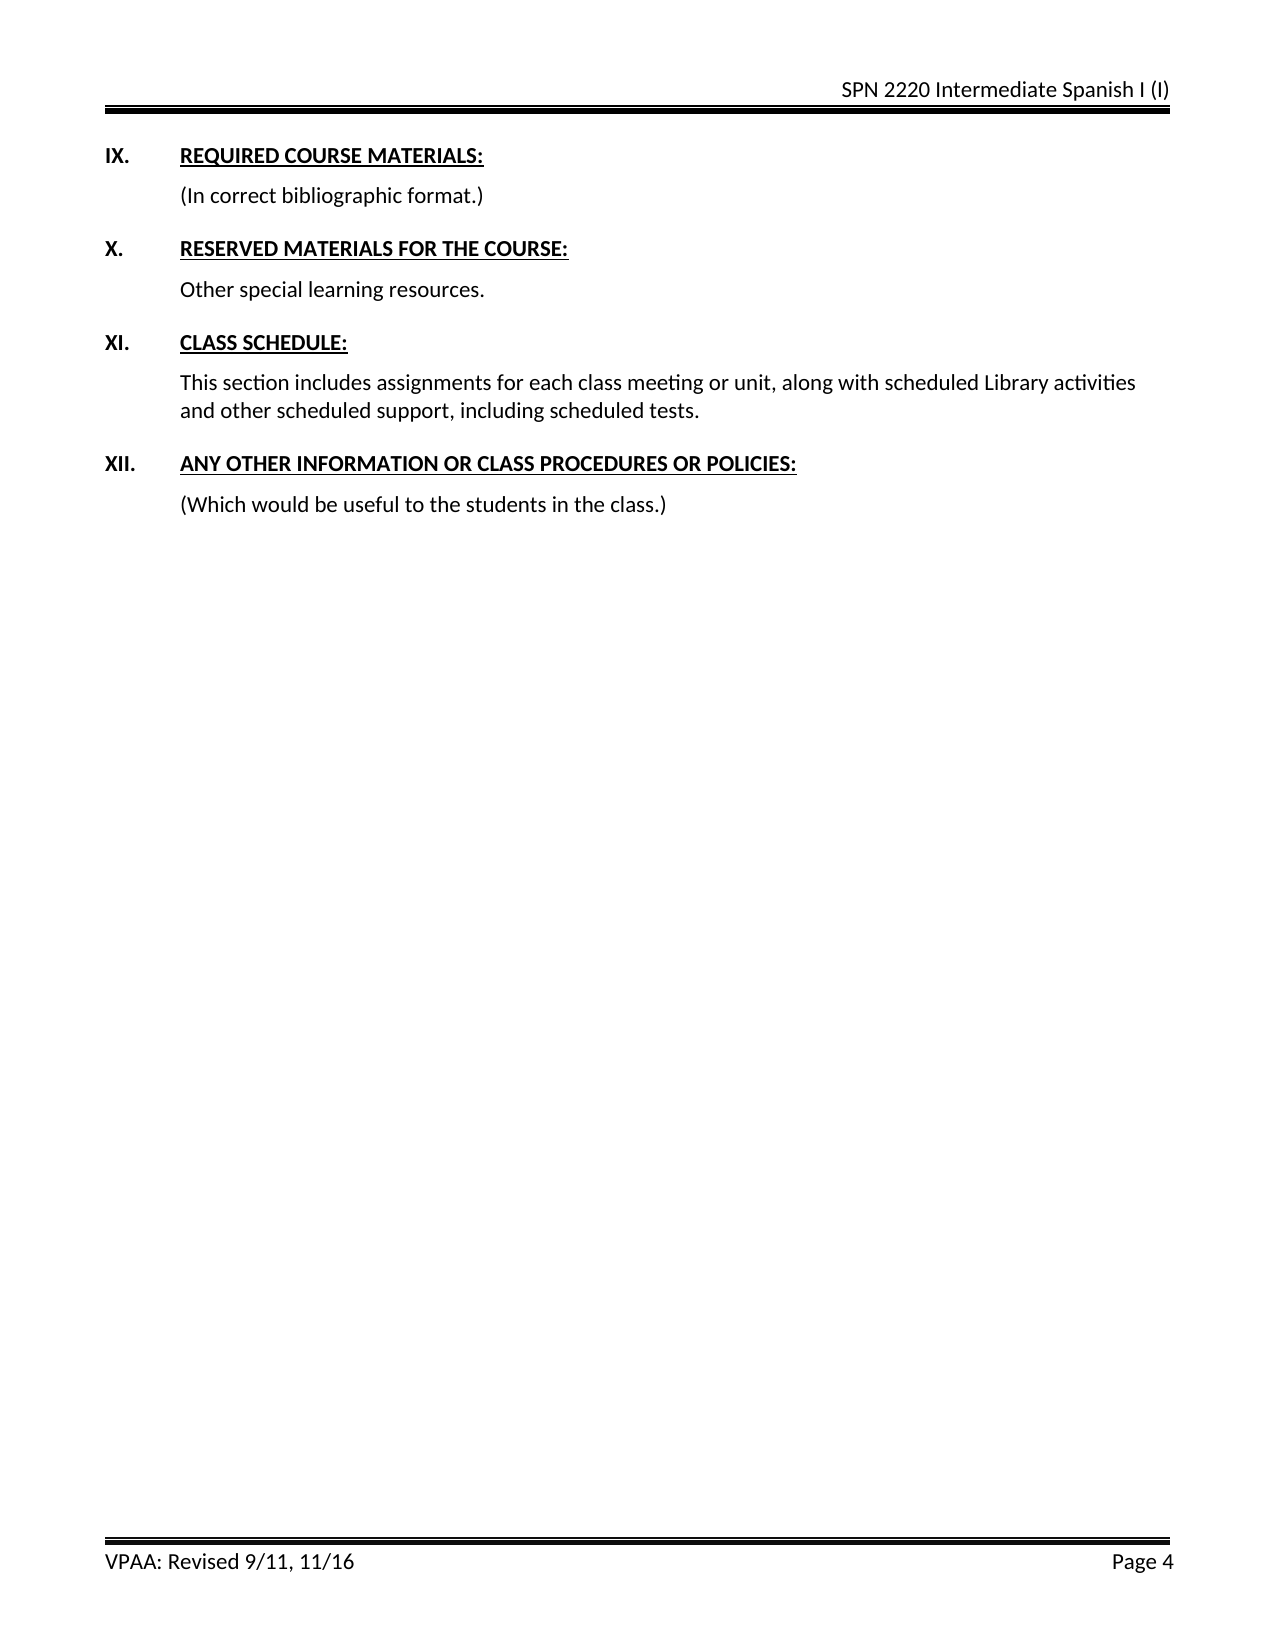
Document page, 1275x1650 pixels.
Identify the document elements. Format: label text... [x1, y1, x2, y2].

subtitle CLASS SCHEDULE: [105, 328, 1170, 356]
subtitle RESERVED MATERIALS FOR THE COURSE: [105, 234, 1170, 262]
text This section includes assignments for each class meeting or unit, along with scheduled Library activities and other scheduled support, including scheduled tests. [180, 368, 1170, 424]
text (In correct bibliographic format.) [180, 181, 1170, 209]
subtitle REQUIRED COURSE MATERIALS: [105, 141, 1170, 169]
text Other special learning resources. [180, 275, 1170, 303]
text (Which would be useful to the students in the class.) [180, 490, 1170, 518]
subtitle ANY OTHER INFORMATION OR CLASS PROCEDURES OR POLICIES: [105, 449, 1170, 478]
